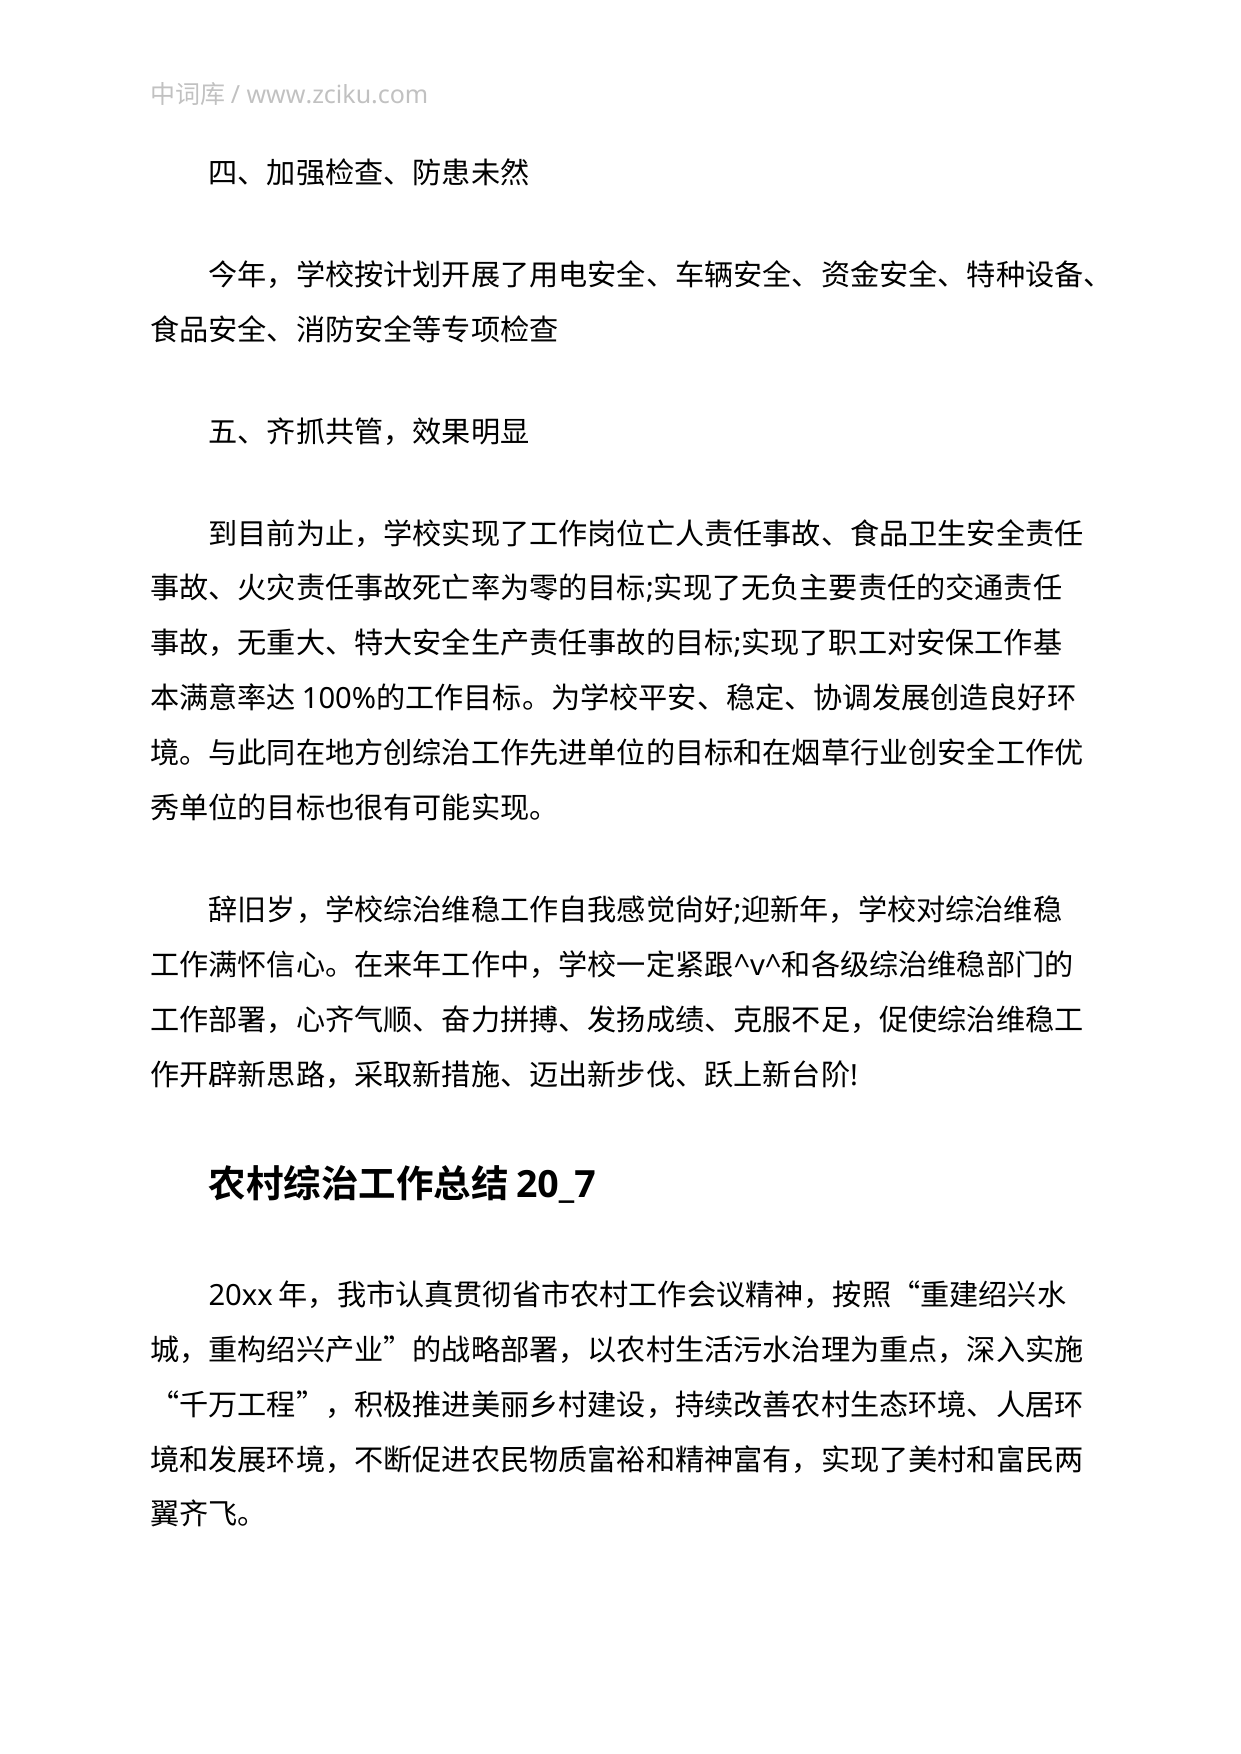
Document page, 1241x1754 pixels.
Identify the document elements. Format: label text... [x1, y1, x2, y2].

text 20xx年，我市认真贯彻省市农村工作会议精神，按照“重建绍兴水城，重构绍兴产业”的战略部署，以农村生活污水治理为重点，深入实施“千万工程”，积极推进美丽乡村建设，持续改善农村生态环境、人居环境和发展环境，不断促进农民物质富裕和精神富有，实现了美村和富民两翼齐飞。 [150, 1271, 1090, 1533]
text 辞旧岁，学校综治维稳工作自我感觉尙好;迎新年，学校对综治维稳工作满怀信心。在来年工作中，学校一定紧跟^v^和各级综治维稳部门的工作部署，心齐气顺、奋力拼搏、发扬成绩、克服不足，促使综治维稳工作开辟新思路，采取新措施、迈出新步伐、跃上新台阶! [150, 887, 1090, 1094]
text 五、齐抓共管，效果明显 [150, 408, 1090, 451]
text 今年，学校按计划开展了用电安全、车辆安全、资金安全、特种设备、食品安全、消防安全等专项检查 [150, 252, 1090, 349]
text 到目前为止，学校实现了工作岗位亡人责任事故、食品卫生安全责任事故、火灾责任事故死亡率为零的目标;实现了无负主要责任的交通责任事故，无重大、特大安全生产责任事故的目标;实现了职工对安保工作基本满意率达100%的工作目标。为学校平安、稳定、协调发展创造良好环境。与此同在地方创综治工作先进单位的目标和在烟草行业创安全工作优秀单位的目标也很有可能实现。 [150, 510, 1090, 827]
text 四、加强检查、防患未然 [150, 150, 1090, 192]
text 农村综治工作总结20_7 [150, 1154, 1090, 1208]
